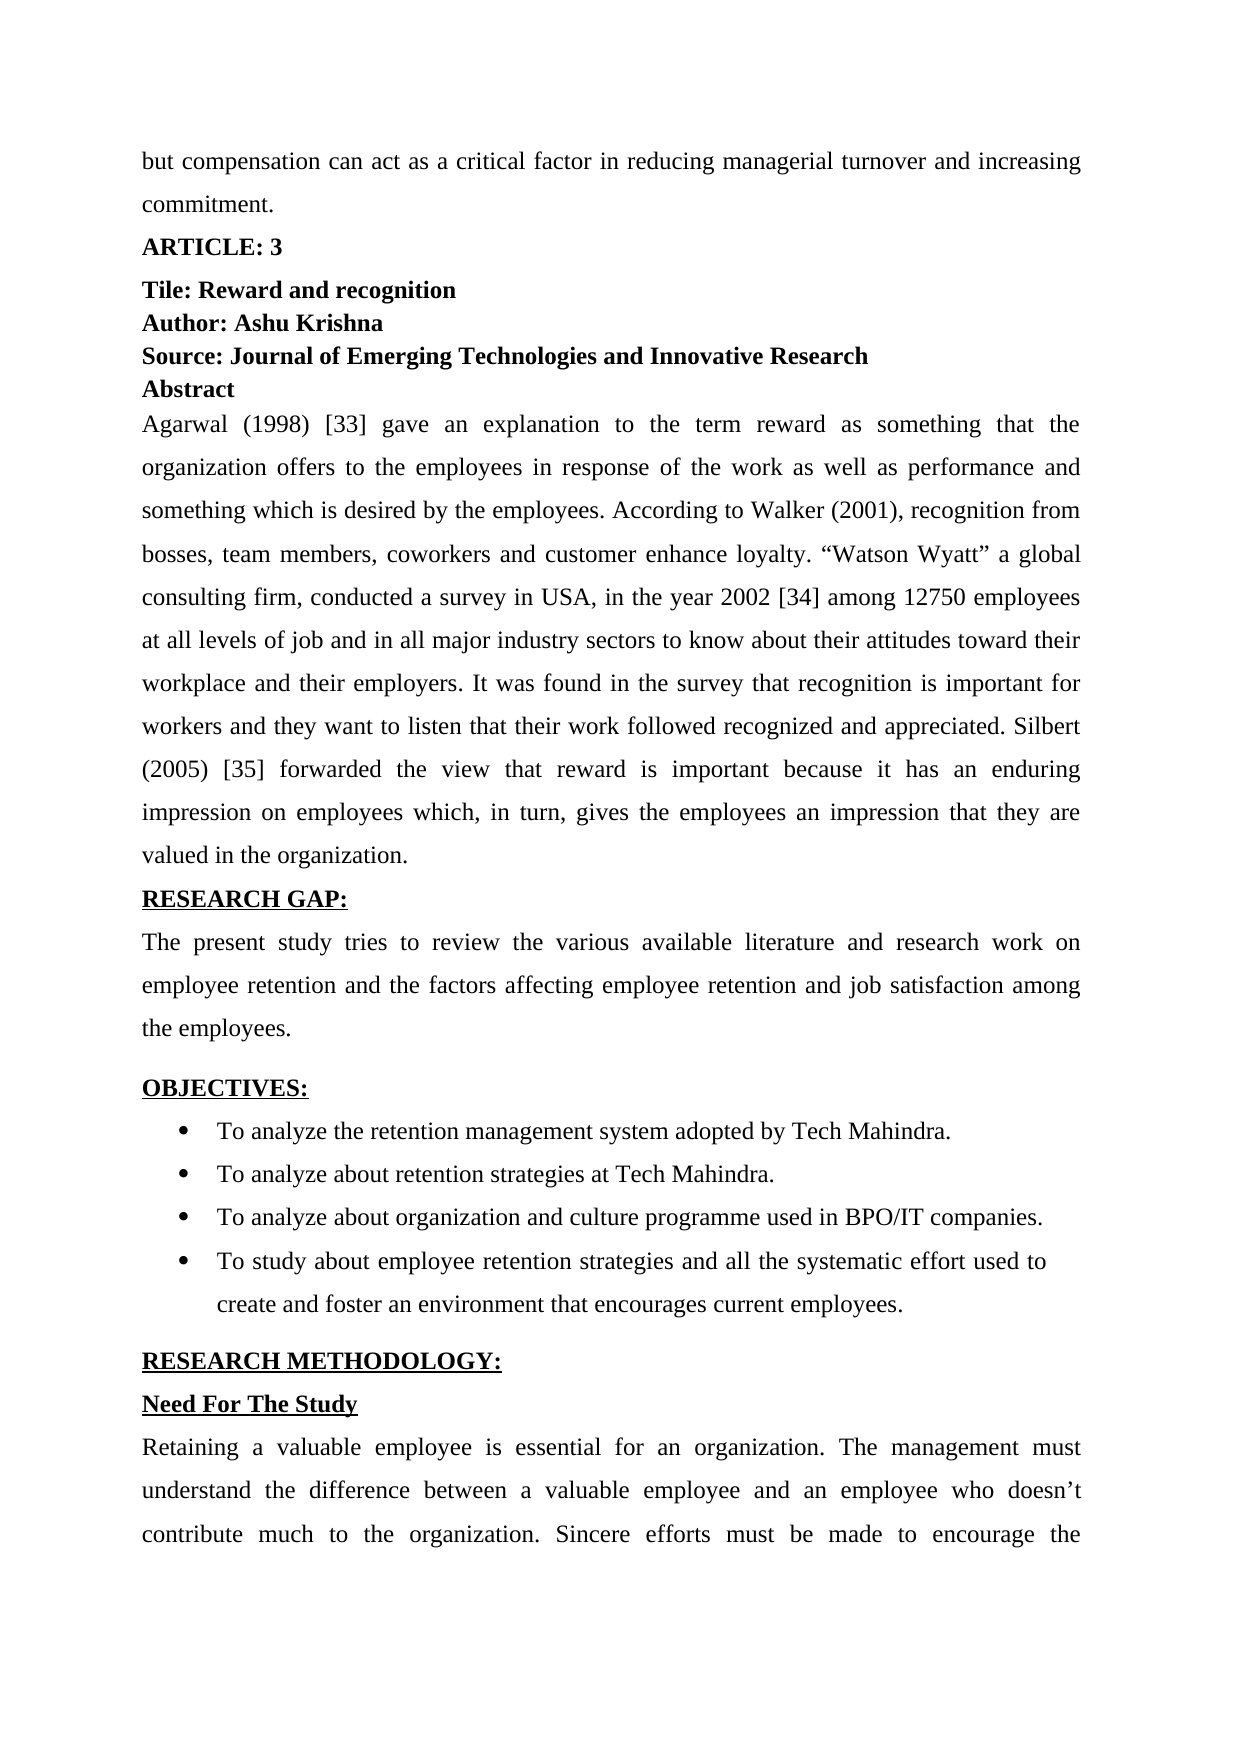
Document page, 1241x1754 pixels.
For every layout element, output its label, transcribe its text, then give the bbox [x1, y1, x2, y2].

text Agarwal (1998) [33] gave an explanation to the term reward as something that the organization offers to the employees in response of the work as well as performance and something which is desired by the employees. According to Walker (2001), recognition from bosses, team members, coworkers and customer enhance loyalty. “Watson Wyatt” a global consulting firm, conducted a survey in USA, in the year 2002 [34] among 12750 employees at all levels of job and in all major industry sectors to know about their attitudes toward their workplace and their employers. It was found in the survey that recognition is important for workers and they want to listen that their work followed recognized and appreciated. Silbert (2005) [35] forwarded the view that reward is important because it has an enduring impression on employees which, in turn, gives the employees an impression that they are valued in the organization. [142, 409, 1082, 869]
text OBJECTIVES: [142, 1073, 1082, 1102]
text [142, 146, 1082, 218]
list To study about employee retention strategies and all the systematic effort used to create and foster an environment that encourages current employees. [179, 1246, 1048, 1318]
text ARTICLE: 3 [142, 232, 1082, 261]
text Tile: Reward and recognition [142, 275, 1082, 304]
text Author: Ashu Krishna [142, 308, 1082, 337]
text The present study tries to review the various available literature and research work on employee retention and the factors affecting employee retention and job satisfaction among the employees. [142, 927, 1082, 1042]
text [142, 1432, 1082, 1547]
text Abstract [142, 374, 1082, 403]
text RESEARCH GAP: [142, 884, 1082, 912]
text RESEARCH METHODOLOGY: [142, 1346, 1082, 1375]
list To analyze the retention management system adopted by Tech Mahindra. [179, 1116, 1082, 1145]
text Need For The Study [142, 1389, 1082, 1418]
text Source: Journal of Emerging Technologies and Innovative Research [142, 341, 1082, 370]
list To analyze about retention strategies at Tech Mahindra. [179, 1159, 1082, 1188]
list To analyze about organization and culture programme used in BPO/IT companies. [179, 1202, 1049, 1231]
